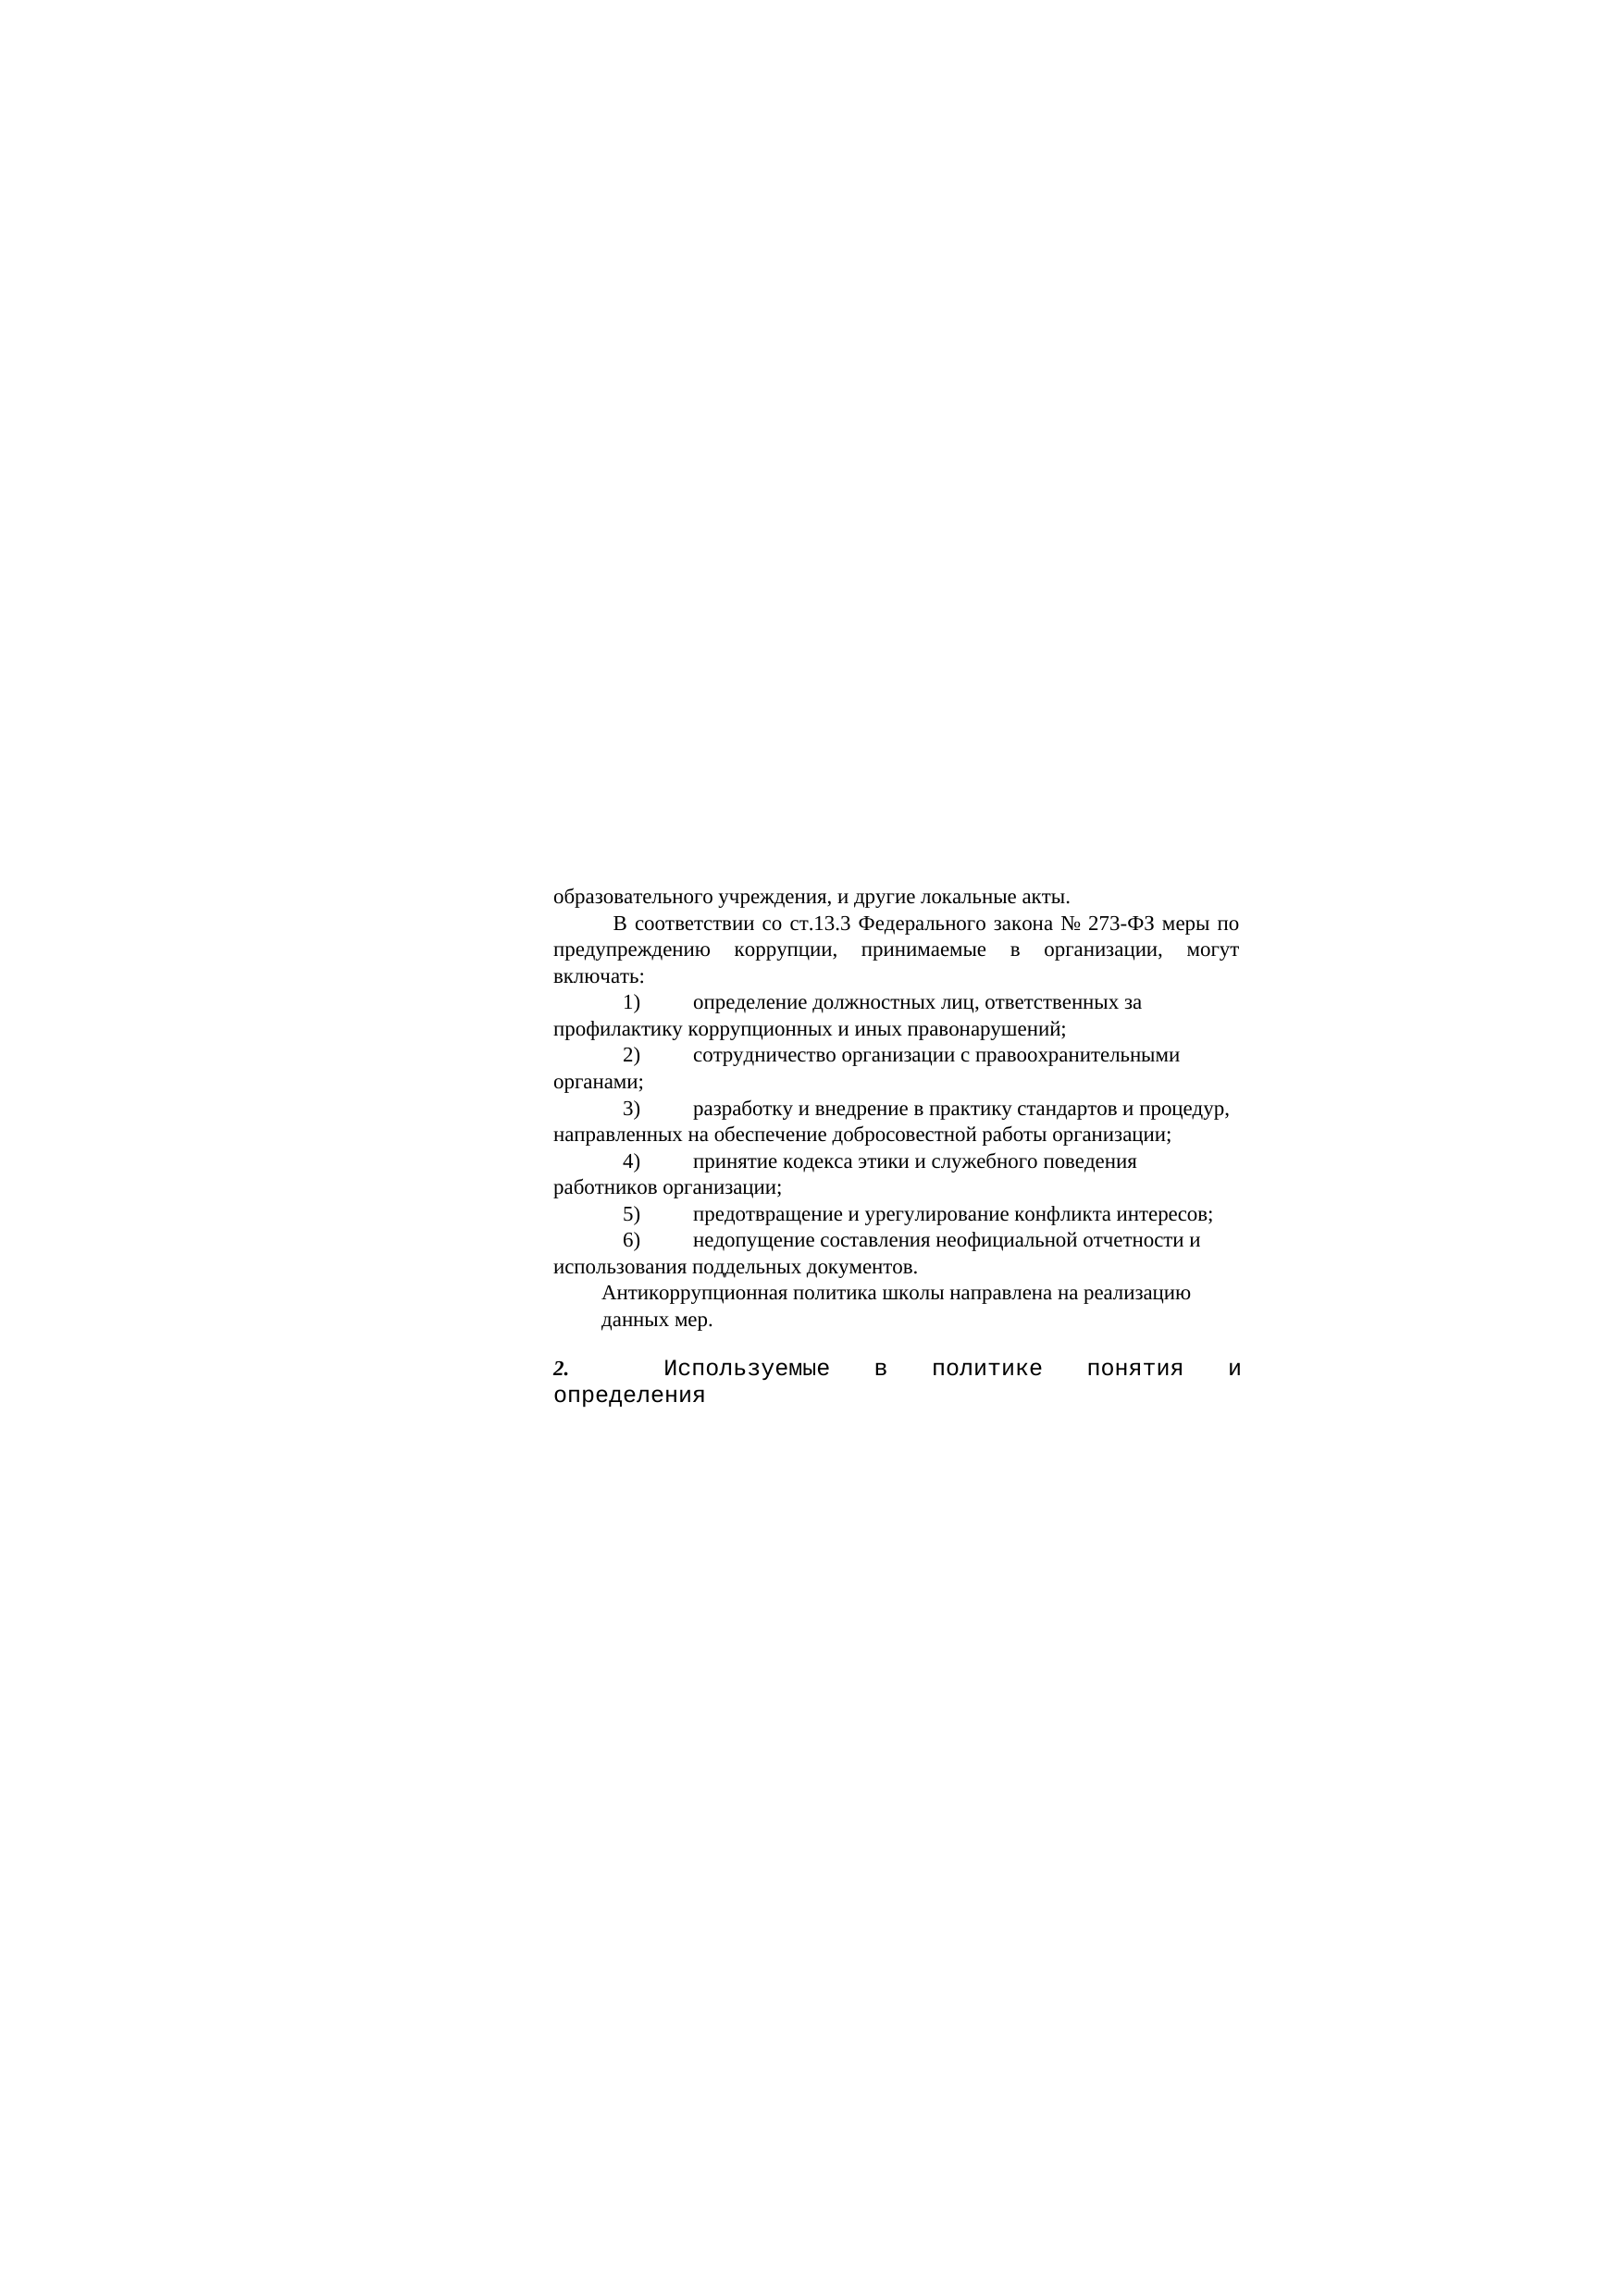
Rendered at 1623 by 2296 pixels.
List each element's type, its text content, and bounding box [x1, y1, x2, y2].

list разработку и внедрение в практику стандартов и процедур, направленных на обеспечение добросовестной работы организации; [553, 1094, 1240, 1147]
list определение должностных лиц, ответственных за профилактику коррупционных и иных правонарушений; [553, 988, 1240, 1041]
list недопущение составления неофициальной отчетности и использования поддельных документов. [553, 1226, 1240, 1279]
list сотрудничество организации с правоохранительными органами; [553, 1041, 1242, 1094]
list принятие кодекса этики и служебного поведения работников организации; [553, 1147, 1242, 1199]
list предотвращение и урегулирование конфликта интересов; [553, 1199, 1242, 1226]
text Антикоррупционная политика школы направлена на реализацию данных мер. [601, 1279, 1242, 1332]
list Используемые в политике понятия и определения [553, 1355, 1242, 1408]
text В соответствии со ст.13.3 Федерального закона № 273-ФЗ меры по предупреждению коррупции, принимаемые в организации, могут включать: [553, 909, 1240, 988]
